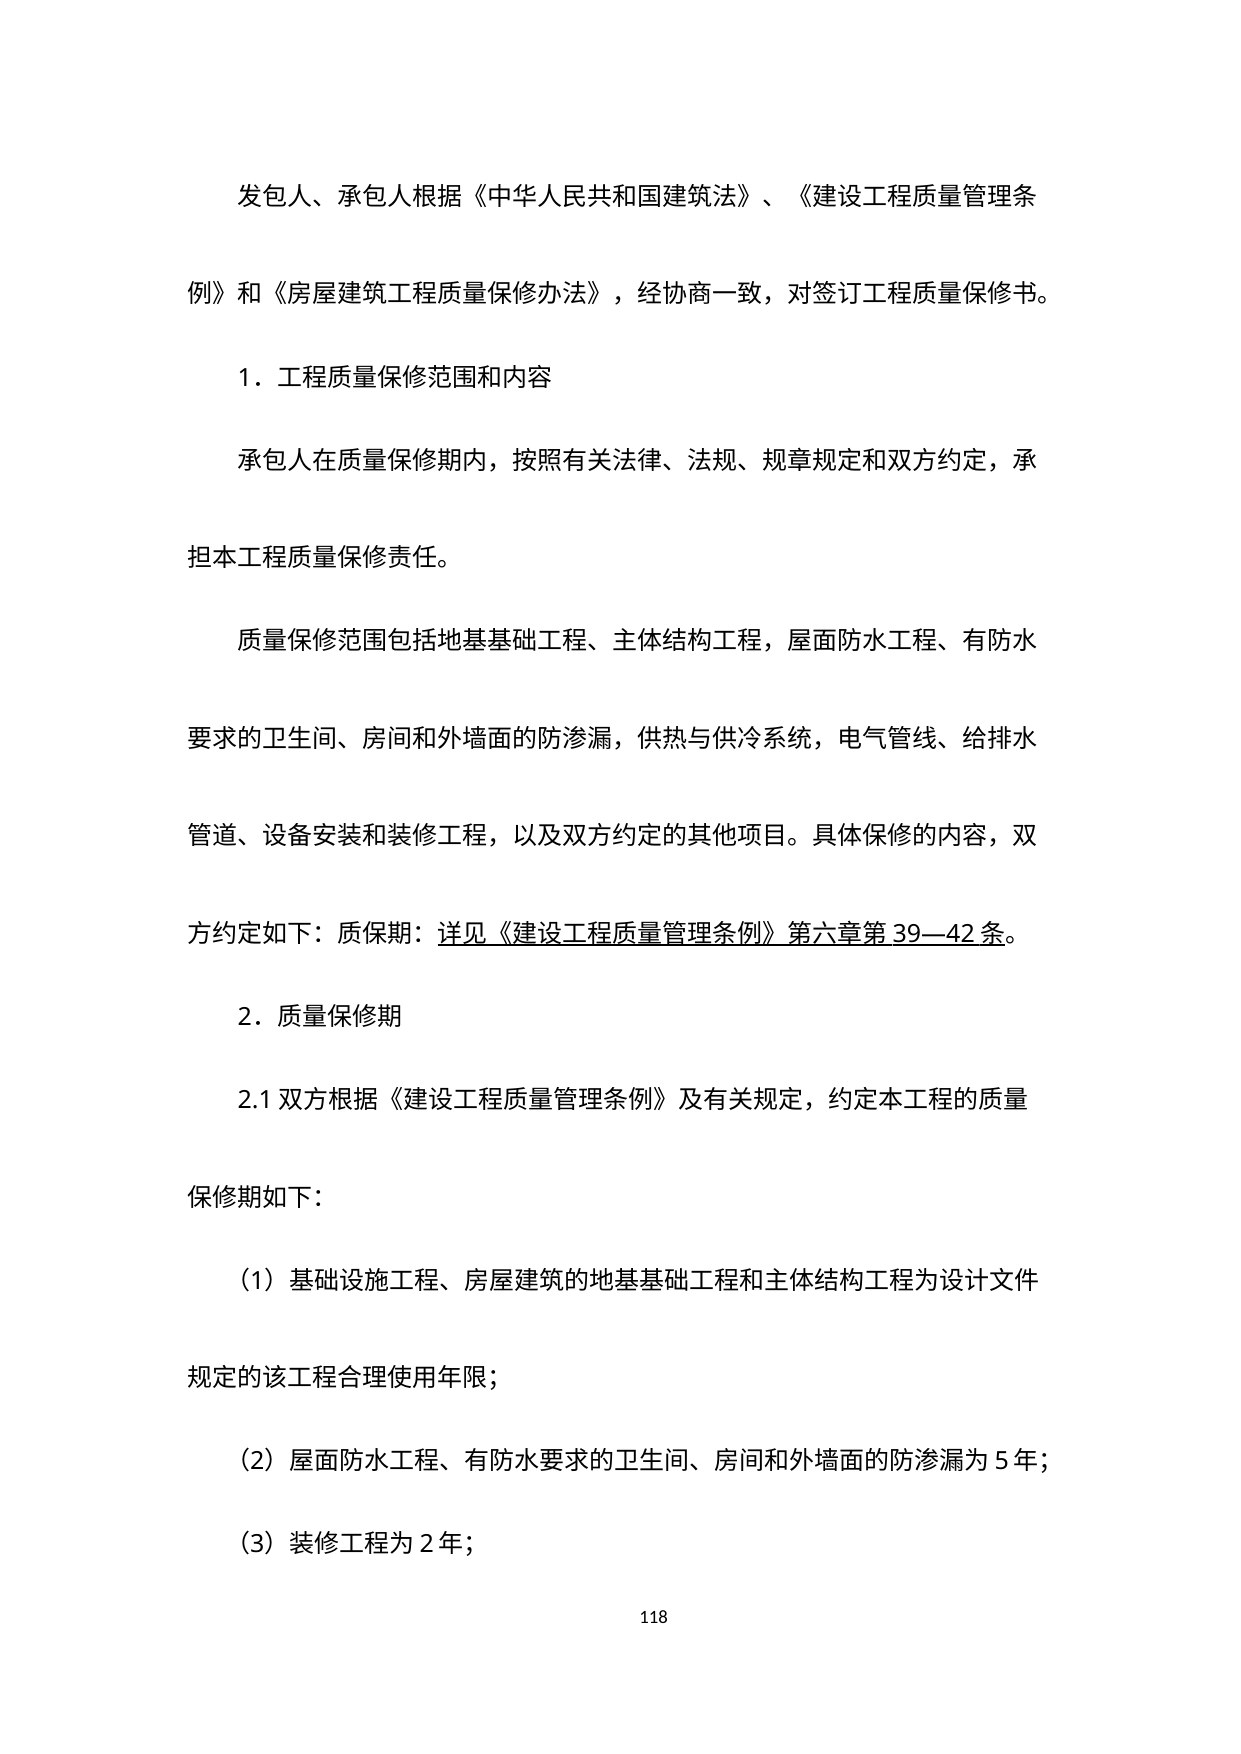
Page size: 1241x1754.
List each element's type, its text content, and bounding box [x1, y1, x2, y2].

text （1）基础设施工程、房屋建筑的地基基础工程和主体结构工程为设计文件规定的该工程合理使用年限； [187, 1246, 1053, 1408]
text （2）屋面防水工程、有防水要求的卫生间、房间和外墙面的防渗漏为5年； [187, 1426, 1053, 1491]
text 2.1双方根据《建设工程质量管理条例》及有关规定，约定本工程的质量保修期如下： [187, 1065, 1053, 1228]
text 2．质量保修期 [187, 982, 1053, 1047]
text 发包人、承包人根据《中华人民共和国建筑法》、《建设工程质量管理条例》和《房屋建筑工程质量保修办法》，经协商一致，对签订工程质量保修书。 [187, 162, 1053, 324]
text 承包人在质量保修期内，按照有关法律、法规、规章规定和双方约定，承担本工程质量保修责任。 [187, 426, 1053, 588]
text 质量保修范围包括地基基础工程、主体结构工程，屋面防水工程、有防水要求的卫生间、房间和外墙面的防渗漏，供热与供冷系统，电气管线、给排水管道、设备安装和装修工程，以及双方约定的其他项目。具体保修的内容，双方约定如下：质保期：详见《建设工程质量管理条例》第六章第39—42条。 [187, 606, 1053, 964]
text （3）装修工程为2年； [187, 1509, 1053, 1574]
text 1．工程质量保修范围和内容 [187, 343, 1053, 408]
